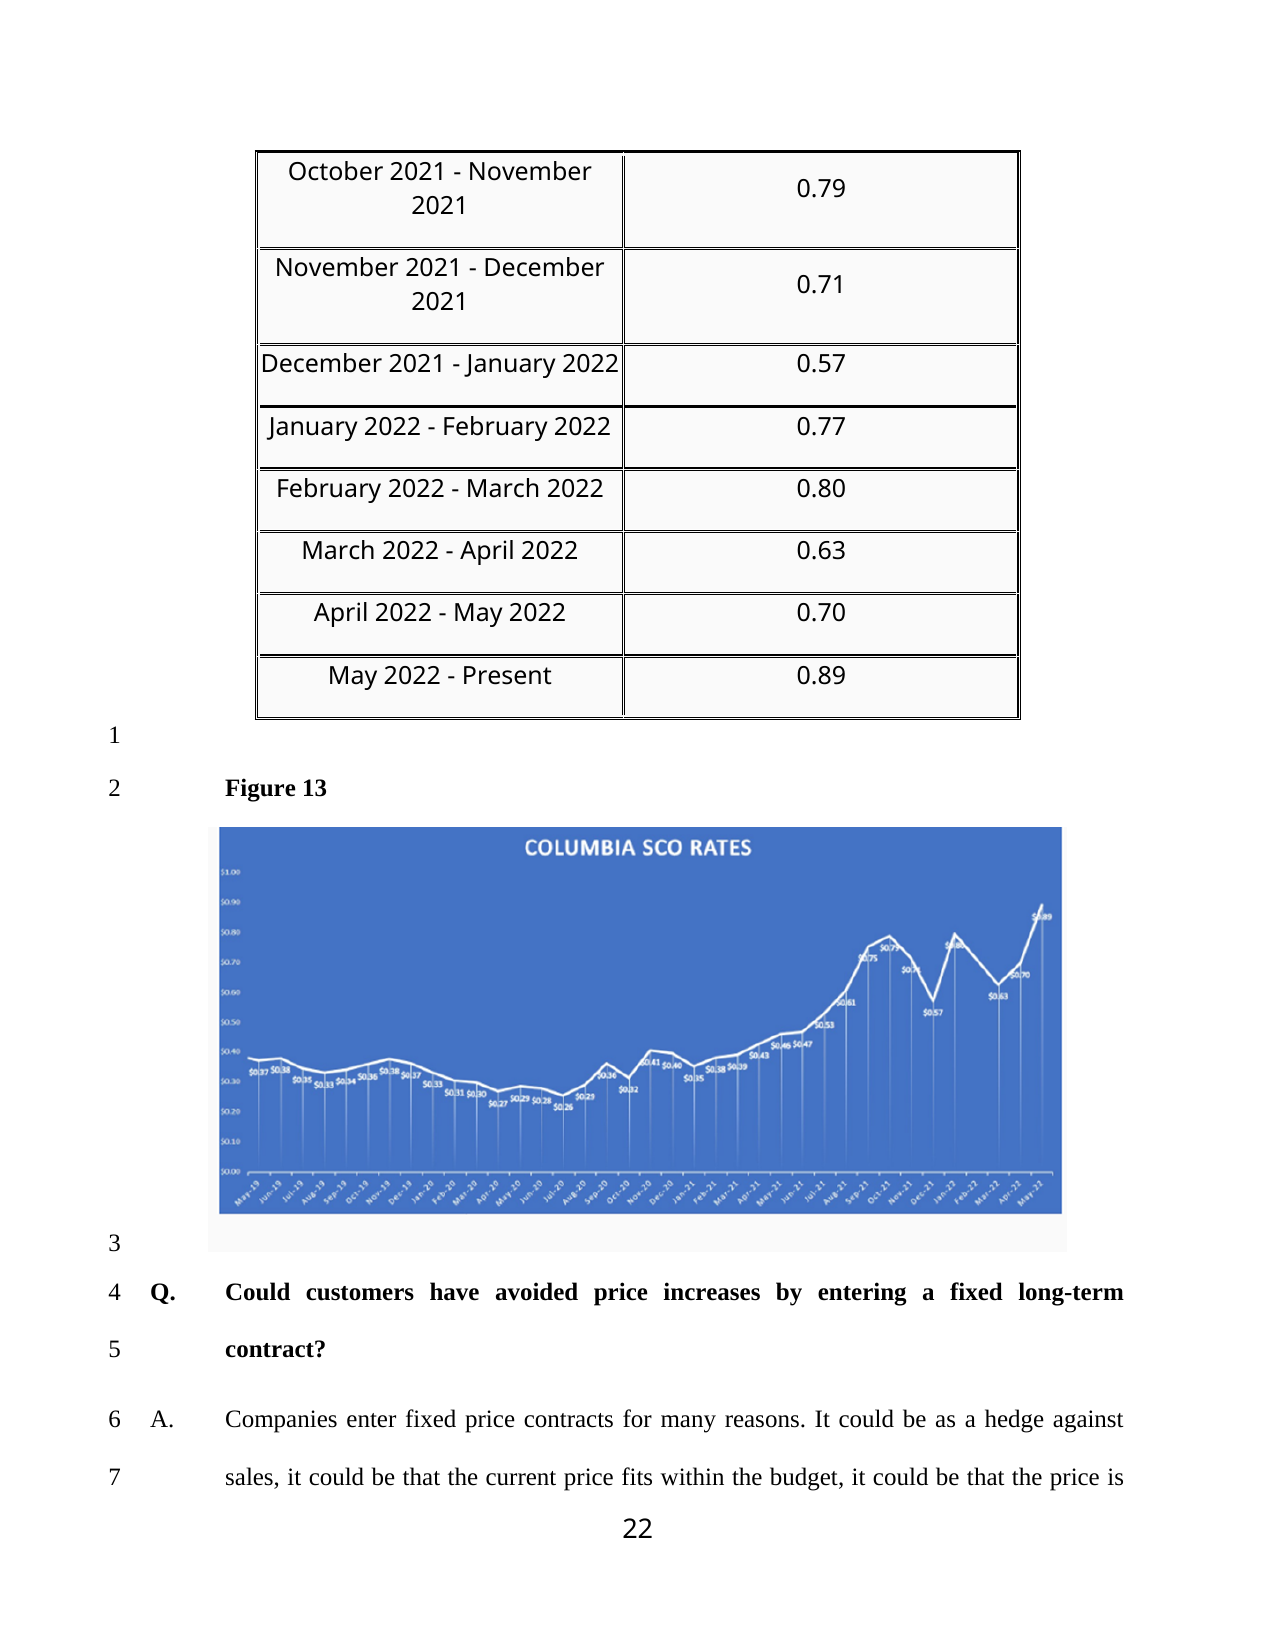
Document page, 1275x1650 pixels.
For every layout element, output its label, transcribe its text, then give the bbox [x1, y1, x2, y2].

table_cell 0.57 [624, 343, 1019, 405]
text Figure 13 [150, 773, 1125, 802]
table_cell April 2022 - May 2022 [256, 592, 623, 654]
table_cell 0.70 [624, 592, 1019, 654]
text Q. Could customers have avoided price increases by entering a fixed long-term contract? [150, 1277, 1125, 1363]
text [150, 1404, 1125, 1491]
table_cell 0.71 [625, 246, 1018, 343]
table_cell 0.89 [624, 654, 1018, 716]
table_cell 0.63 [625, 530, 1018, 592]
table_cell 0.79 [624, 153, 1017, 246]
table_cell May 2022 - Present [258, 654, 623, 716]
picture [208, 827, 1067, 1252]
table_cell December 2021 - January 2022 [256, 343, 623, 405]
table_cell March 2022 - April 2022 [258, 530, 622, 592]
table_cell 0.77 [625, 405, 1017, 467]
table_cell November 2021 - December 2021 [258, 246, 622, 343]
table_cell 0.80 [625, 467, 1018, 529]
table_cell October 2021 - November 2021 [258, 153, 623, 246]
table_cell February 2022 - March 2022 [258, 467, 622, 529]
table_cell January 2022 - February 2022 [258, 405, 622, 467]
